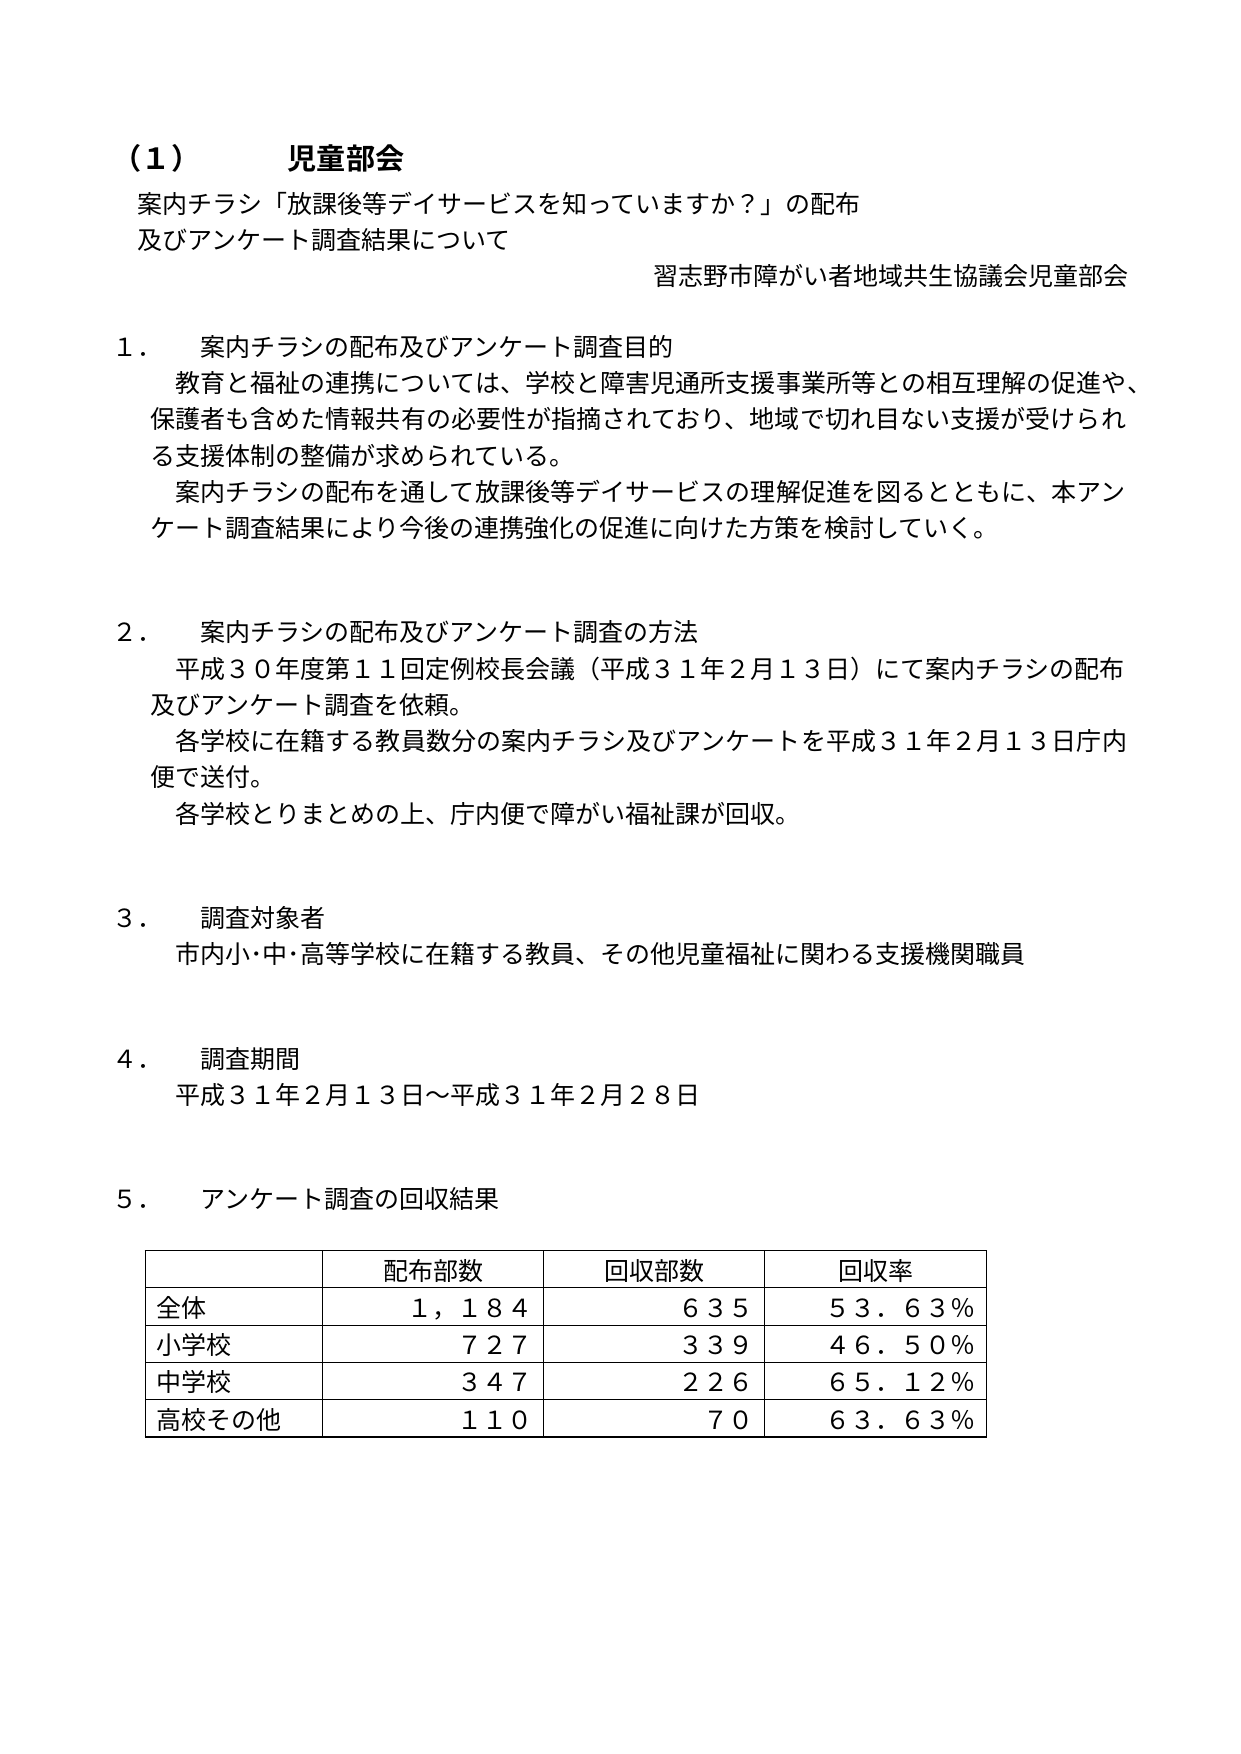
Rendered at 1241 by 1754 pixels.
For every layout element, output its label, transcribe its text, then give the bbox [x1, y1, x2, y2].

table_cell ３４７ [323, 1363, 543, 1399]
table_cell 高校その他 [146, 1400, 322, 1436]
table_header [146, 1251, 322, 1287]
list 各学校とりまとめの上、庁内便で障がい福祉課が回収。 [150, 794, 1128, 830]
list 調査対象者 [112, 898, 1128, 935]
list 案内チラシの配布を通して放課後等デイサービスの理解促進を図るとともに、本アンケート調査結果により今後の連携強化の促進に向けた方策を検討していく。 [150, 472, 1128, 545]
table_cell ６３．６３％ [765, 1400, 986, 1436]
list 平成３０年度第１１回定例校長会議（平成３１年２月１３日）にて案内チラシの配布及びアンケート調査を依頼。 [150, 649, 1128, 722]
table_cell ４６．５０％ [765, 1326, 986, 1362]
table_header 回収部数 [544, 1251, 764, 1287]
list 市内小･中･高等学校に在籍する教員、その他児童福祉に関わる支援機関職員 [150, 935, 1128, 971]
table_cell 小学校 [146, 1326, 322, 1362]
table_cell ５３．６３％ [765, 1288, 986, 1324]
table_cell ６５．１２％ [765, 1363, 986, 1399]
table_cell ６３５ [544, 1288, 764, 1324]
list 案内チラシの配布及びアンケート調査の方法 [112, 613, 1128, 649]
table_header 回収率 [765, 1251, 986, 1287]
table_cell ２２６ [544, 1363, 764, 1399]
text 案内チラシ「放課後等デイサービスを知っていますか？」の配布 [112, 184, 1128, 221]
text 習志野市障がい者地域共生協議会児童部会 [112, 257, 1128, 293]
list 各学校に在籍する教員数分の案内チラシ及びアンケートを平成３１年２月１３日庁内便で送付。 [150, 722, 1128, 794]
table_cell 全体 [146, 1288, 322, 1324]
list 平成３１年２月１３日～平成３１年２月２８日 [150, 1075, 1128, 1112]
table_cell ７０ [544, 1400, 764, 1436]
table_cell １１０ [323, 1400, 543, 1436]
list 案内チラシの配布及びアンケート調査目的 [112, 327, 1128, 363]
table_header 配布部数 [323, 1251, 543, 1287]
table_cell １，１８４ [323, 1288, 543, 1324]
text 及びアンケート調査結果について [112, 221, 1128, 257]
list 児童部会 [112, 136, 1036, 178]
list 調査期間 [112, 1039, 1128, 1075]
table_cell ７２７ [323, 1326, 543, 1362]
table_cell 中学校 [146, 1363, 322, 1399]
list 教育と福祉の連携については、学校と障害児通所支援事業所等との相互理解の促進や、保護者も含めた情報共有の必要性が指摘されており、地域で切れ目ない支援が受けられる支援体制の整備が求められている。 [150, 363, 1128, 472]
table_cell ３３９ [544, 1326, 764, 1362]
list アンケート調査の回収結果 [112, 1180, 1128, 1216]
